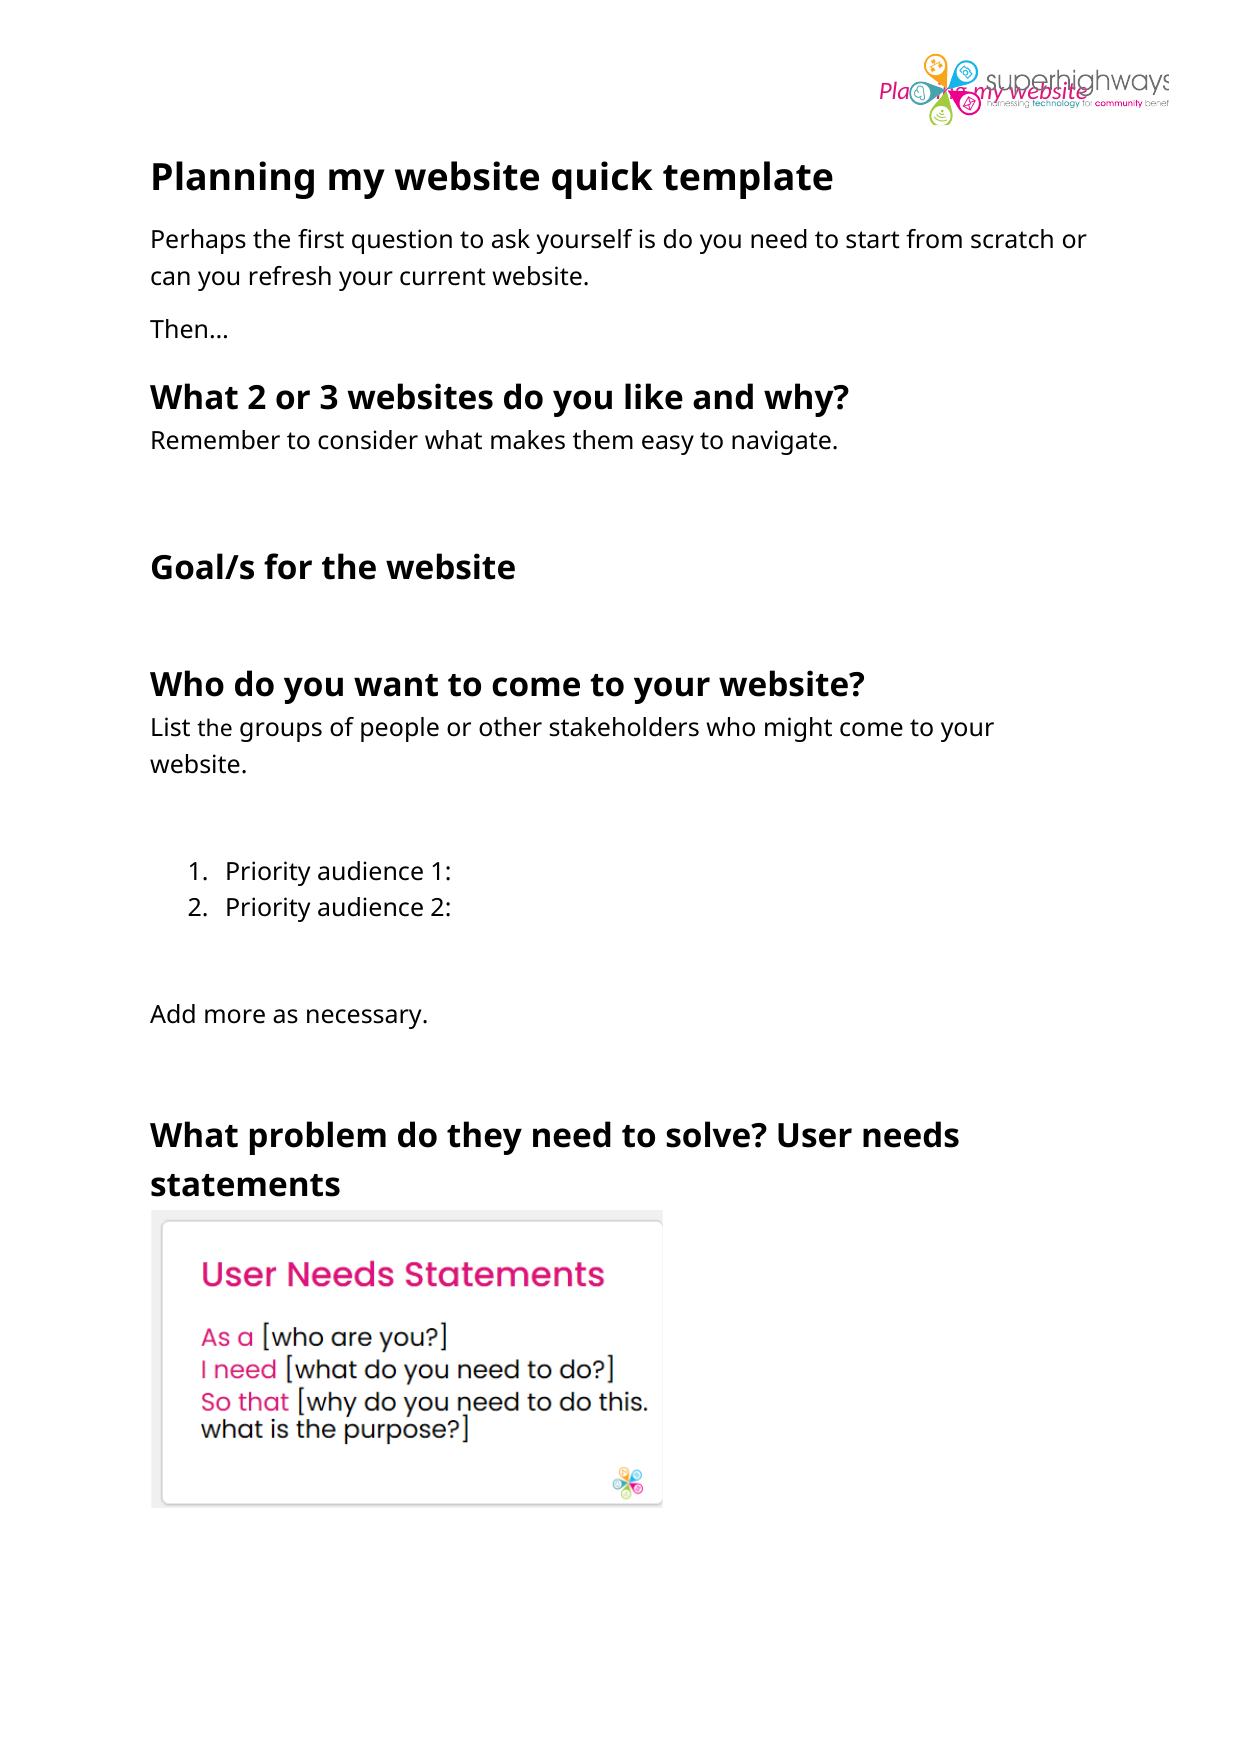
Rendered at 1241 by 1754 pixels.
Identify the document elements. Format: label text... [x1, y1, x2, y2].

text List the groups of people or other stakeholders who might come to your website. [150, 710, 1090, 781]
list Priority audience 1: [187, 853, 1090, 887]
text Then… [150, 312, 1090, 346]
subtitle Who do you want to come to your website? [150, 661, 1090, 706]
subtitle What 2 or 3 websites do you like and why? [150, 374, 1090, 419]
text Remember to consider what makes them easy to navigate. [150, 423, 1090, 457]
subtitle Goal/s for the website [150, 544, 1090, 589]
list Priority audience 2: [187, 890, 1090, 924]
text Planning my website quick template [150, 150, 1090, 201]
text Perhaps the first question to ask yourself is do you need to start from scratch or can you refresh your current website. [150, 222, 1090, 293]
picture [909, 53, 1169, 126]
picture [150, 1210, 663, 1507]
subtitle What problem do they need to solve? User needs statements [150, 1112, 1090, 1207]
text Add more as necessary. [150, 997, 1090, 1031]
